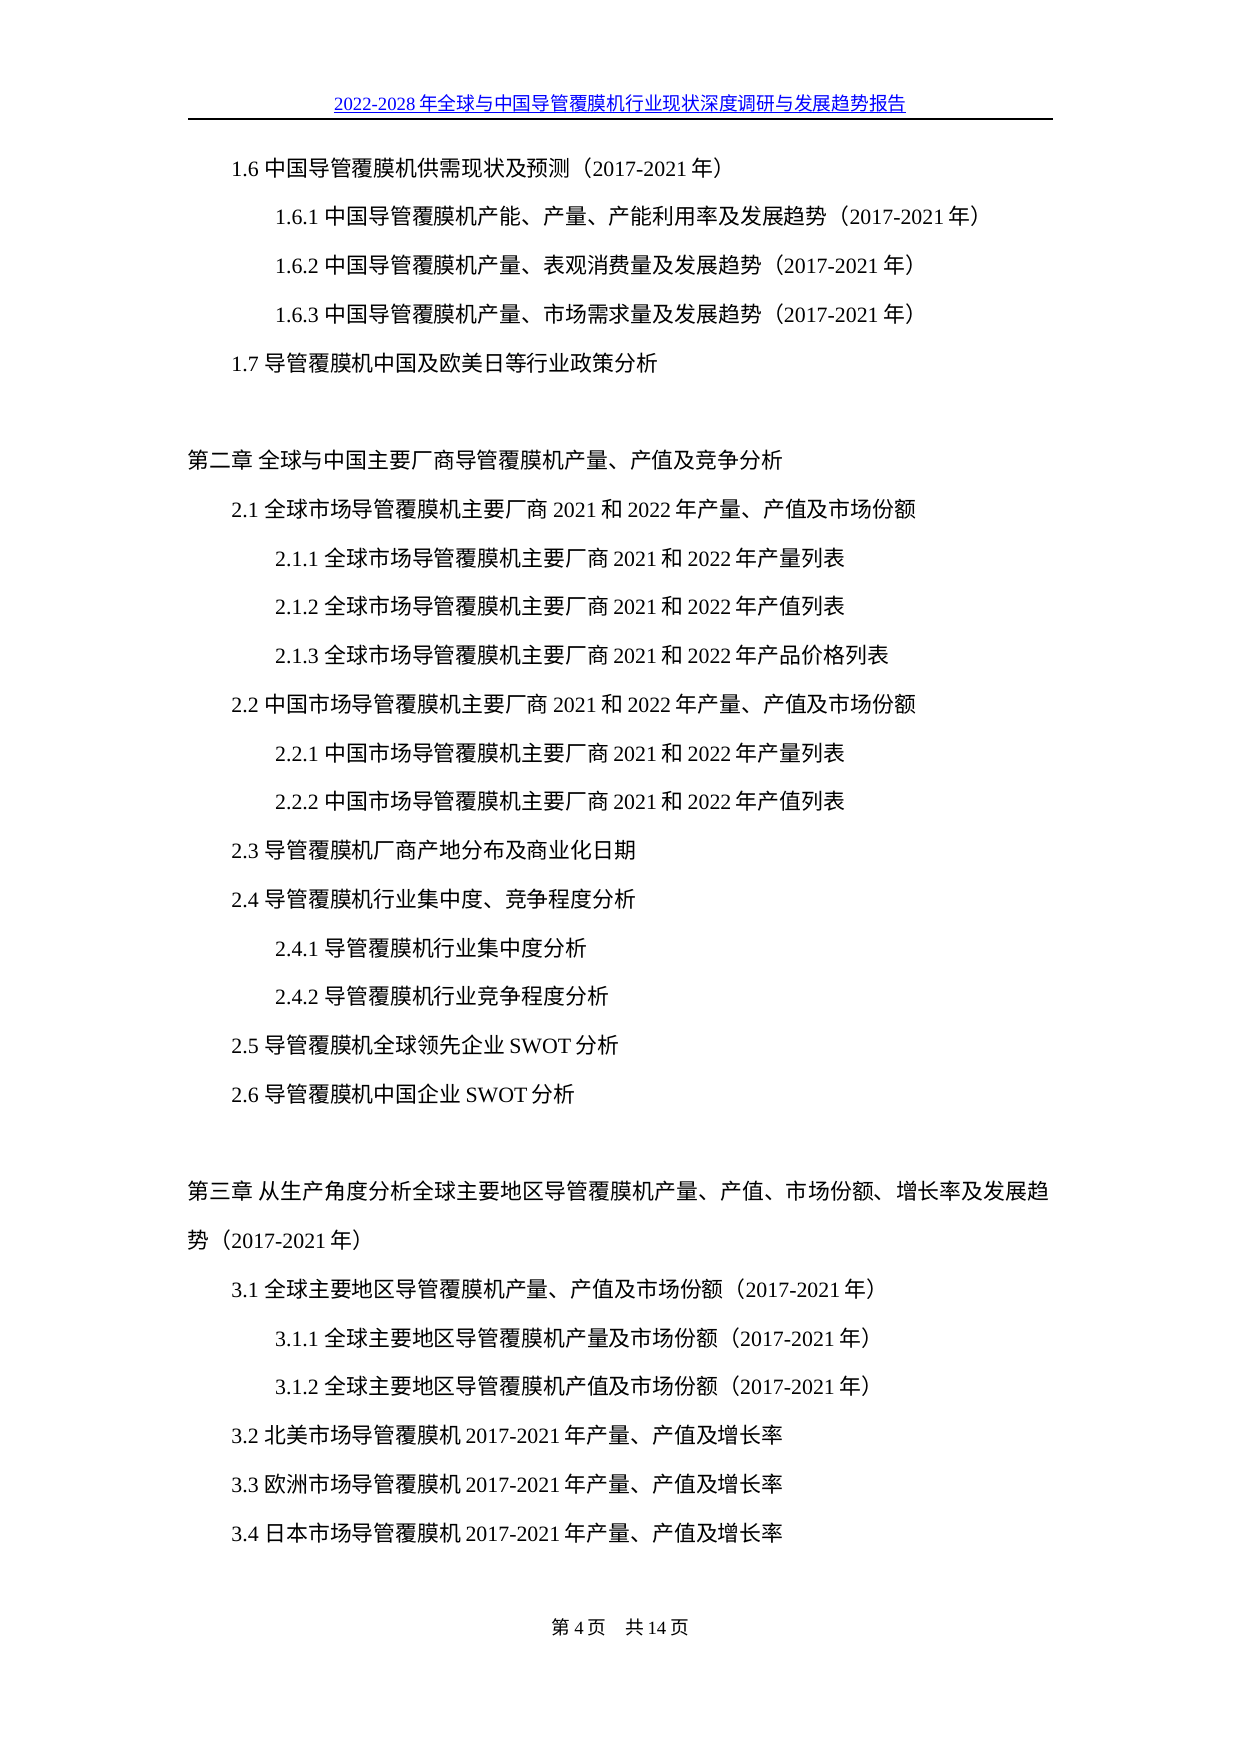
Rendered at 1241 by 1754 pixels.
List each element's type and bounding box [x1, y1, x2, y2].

text [187, 150, 1053, 1548]
